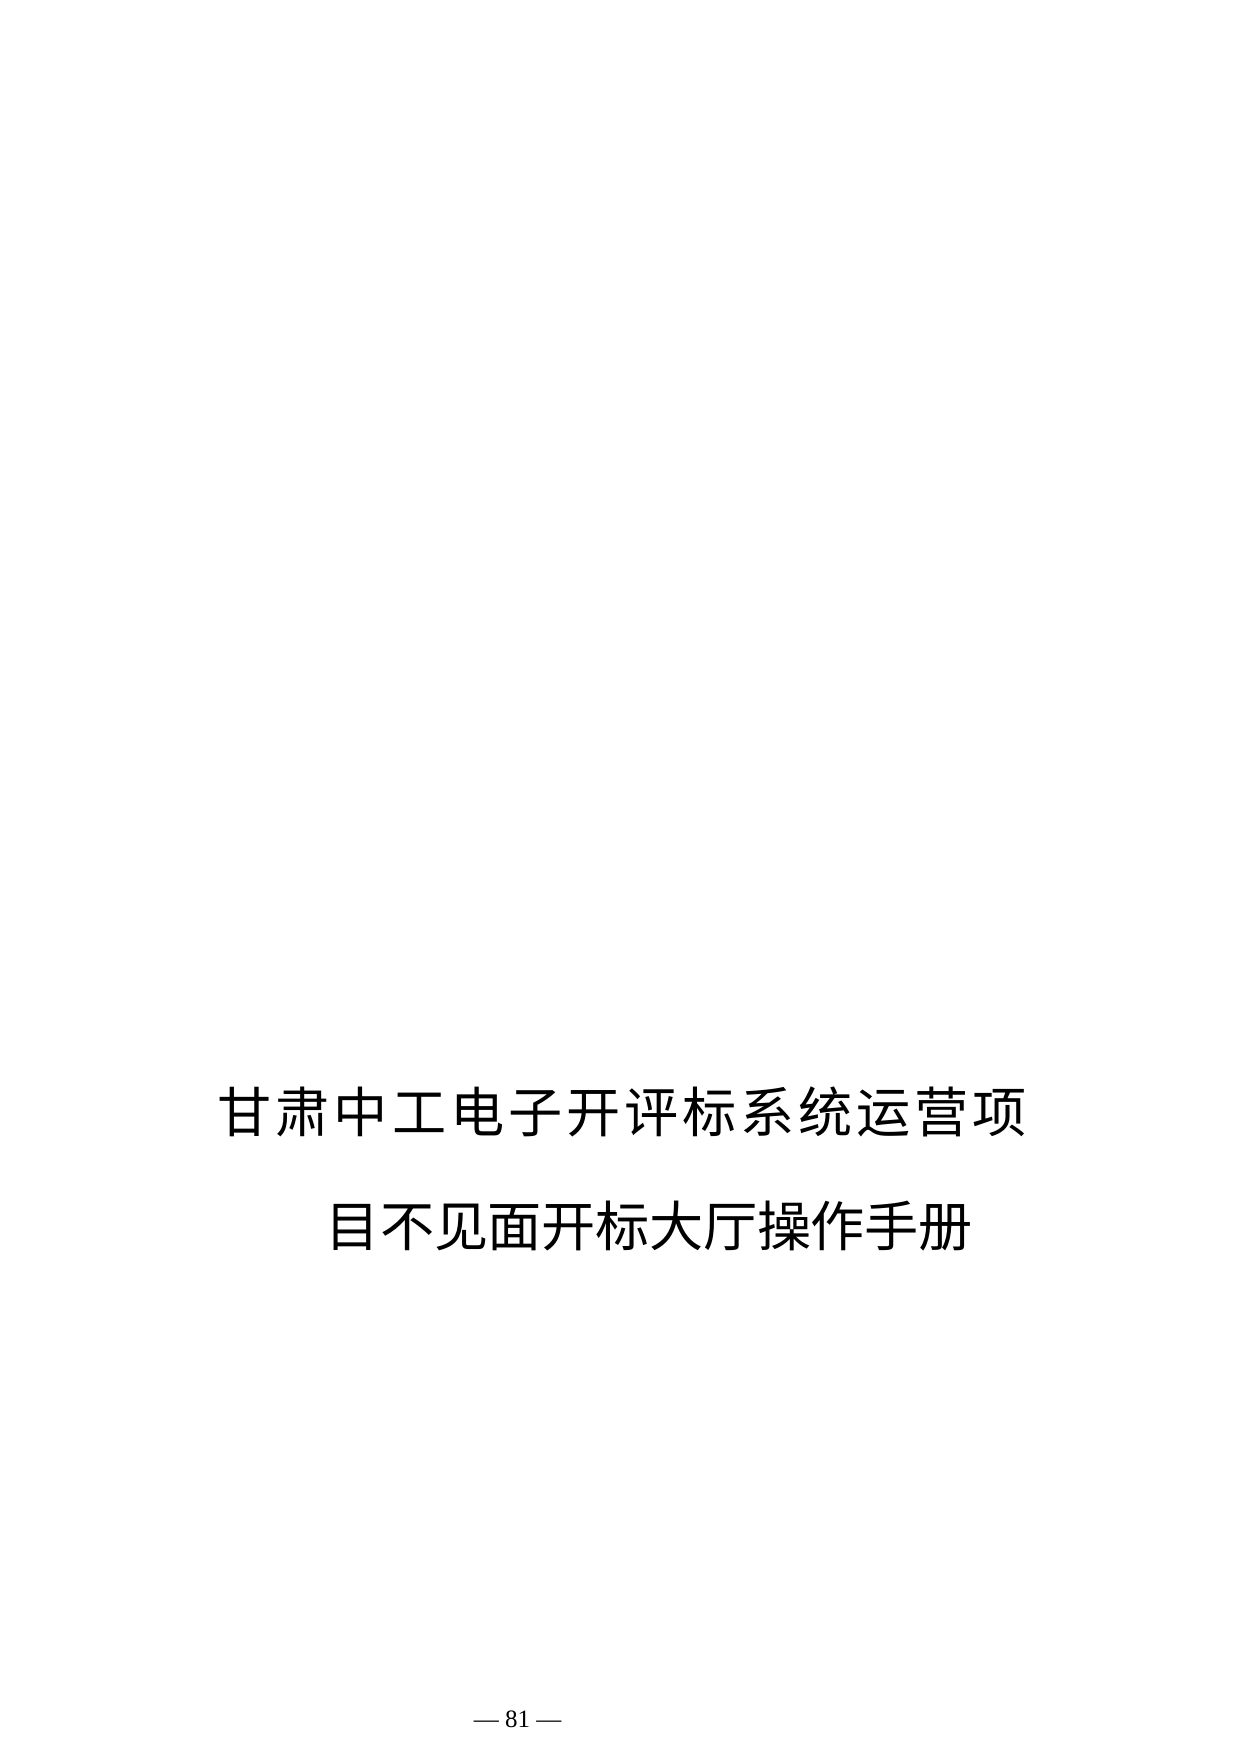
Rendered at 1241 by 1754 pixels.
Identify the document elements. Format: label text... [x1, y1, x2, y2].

text 甘肃中工电子开评标系统运营项目不见面开标大厅操作手册 [218, 1069, 1027, 1262]
